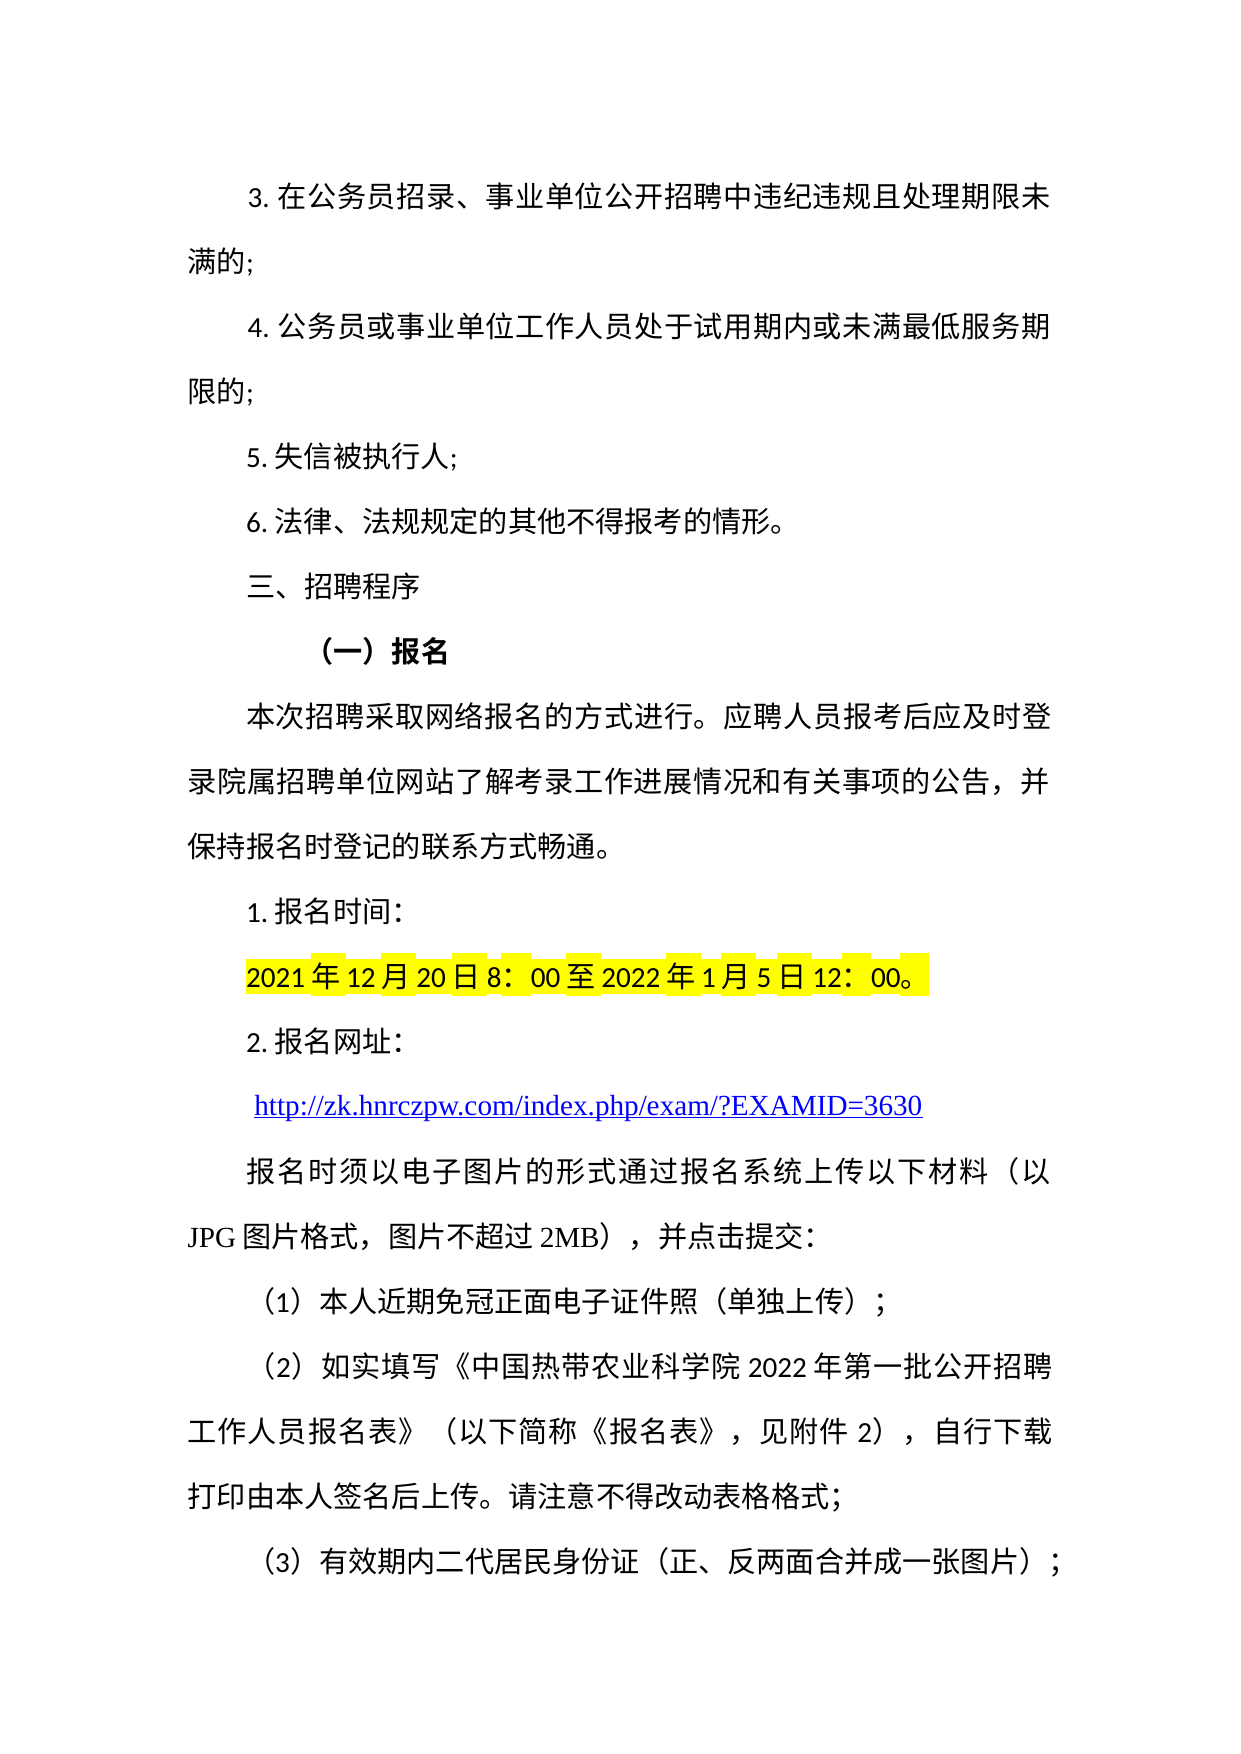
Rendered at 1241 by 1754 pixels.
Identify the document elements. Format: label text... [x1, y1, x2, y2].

list 报名时须以电子图片的形式通过报名系统上传以下材料（以JPG图片格式，图片不超过2MB），并点击提交： [187, 1137, 1053, 1267]
list 报名网址： [187, 1007, 1053, 1072]
text 5. 失信被执行人; [187, 422, 1053, 487]
text 6. 法律、法规规定的其他不得报考的情形。 [187, 487, 1053, 552]
text （2）如实填写《中国热带农业科学院2022年第一批公开招聘工作人员报名表》（以下简称《报名表》，见附件2），自行下载打印由本人签名后上传。请注意不得改动表格格式； [187, 1332, 1053, 1527]
text 3. 在公务员招录、事业单位公开招聘中违纪违规且处理期限未满的; [187, 162, 1053, 292]
text 三、招聘程序 [187, 552, 1053, 617]
text （3）有效期内二代居民身份证（正、反两面合并成一张图片）； [187, 1527, 1053, 1592]
text （1）本人近期免冠正面电子证件照（单独上传）； [187, 1267, 1053, 1332]
text 2021年12月20日8：00至2022年1月5日12：00。 [187, 942, 1053, 1007]
list 报名时间： [187, 877, 1053, 942]
text 4. 公务员或事业单位工作人员处于试用期内或未满最低服务期限的; [187, 292, 1053, 422]
list http://zk.hnrczpw.com/index.php/exam/?EXAMID=3630 [187, 1072, 1053, 1137]
text 本次招聘采取网络报名的方式进行。应聘人员报考后应及时登录院属招聘单位网站了解考录工作进展情况和有关事项的公告，并保持报名时登记的联系方式畅通。 [187, 682, 1053, 877]
text （一）报名 [187, 617, 1053, 682]
